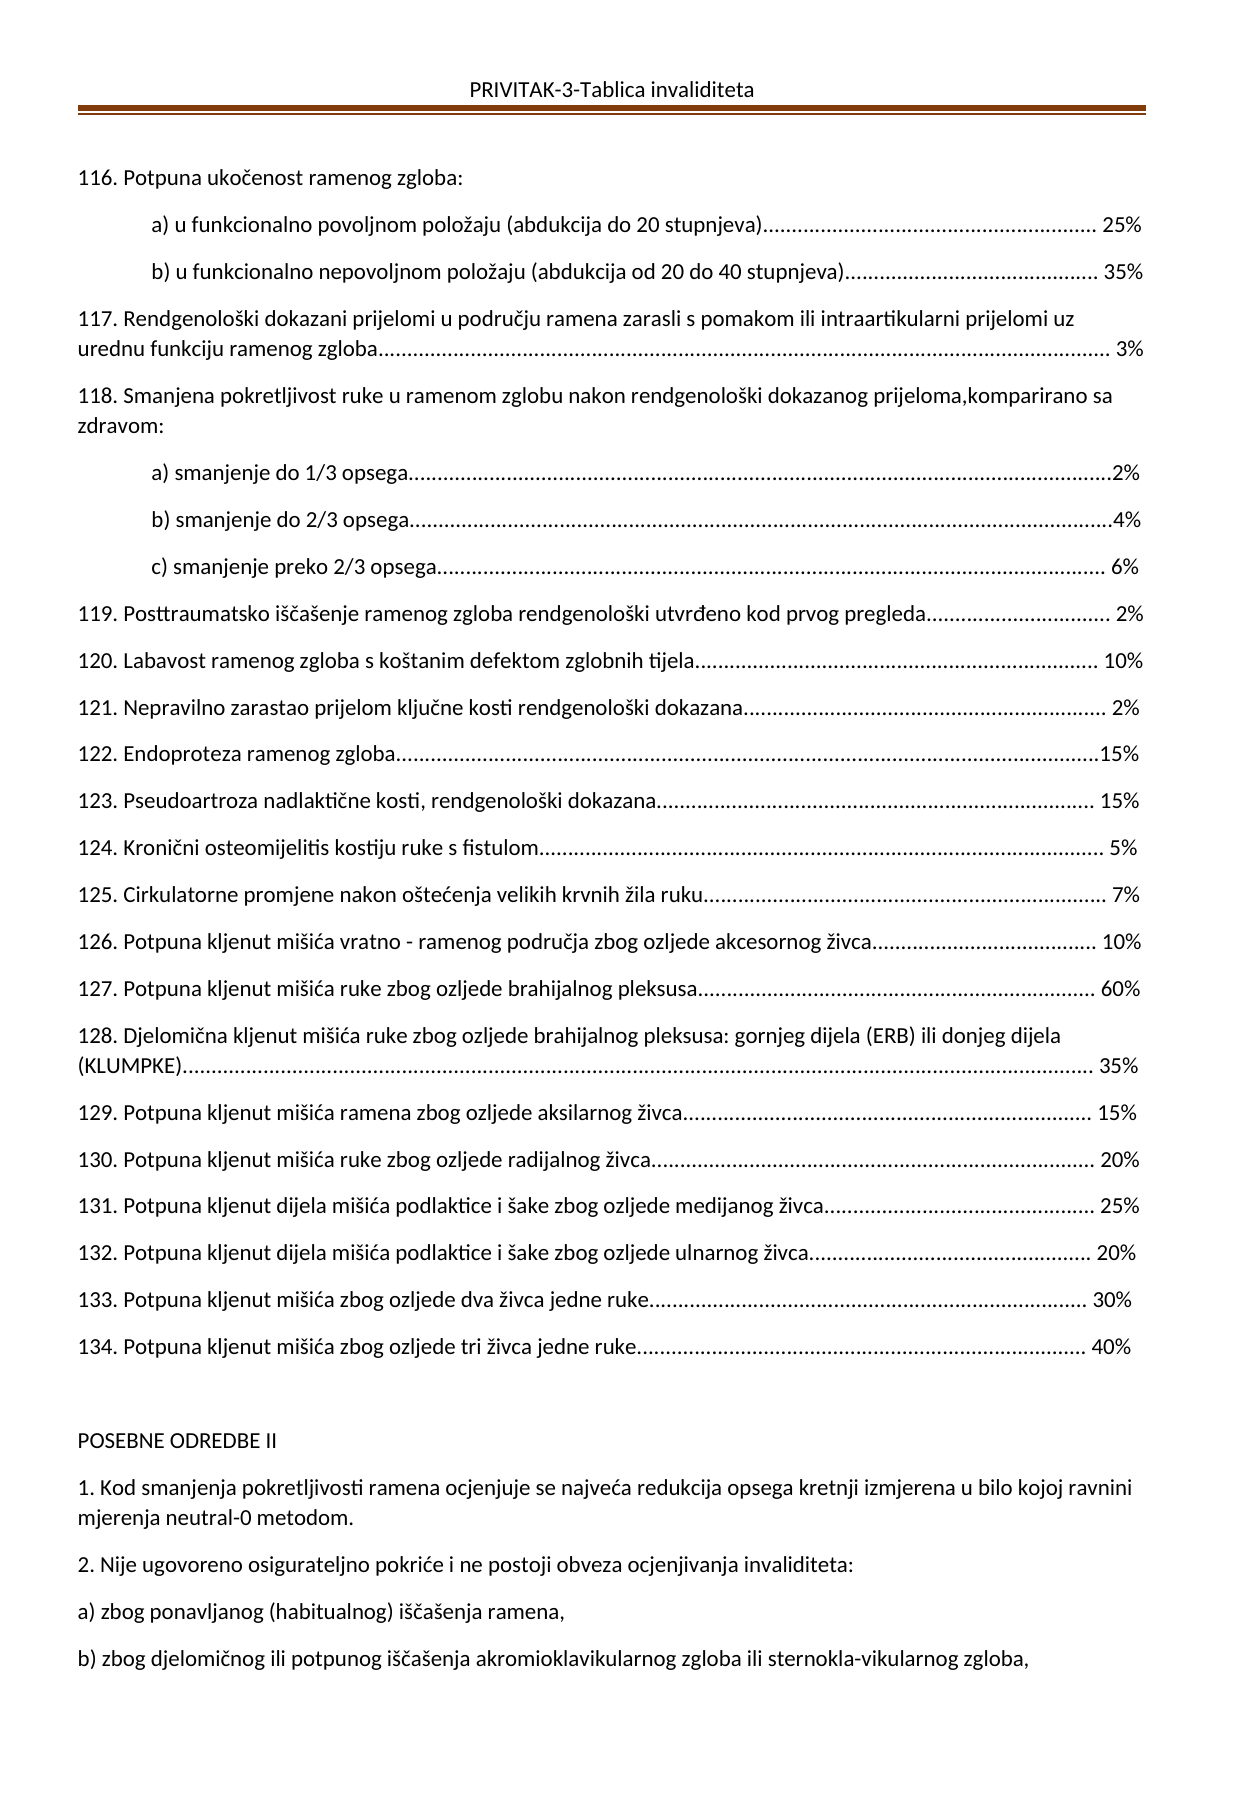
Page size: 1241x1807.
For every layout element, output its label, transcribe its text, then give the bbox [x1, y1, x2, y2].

text 117. Rendgenološki dokazani prijelomi u području ramena zarasli s pomakom ili intraartikularni prijelomi uz urednu funkciju ramenog zgloba............................................................................................................................... 3% [77, 304, 1146, 362]
text b) zbog djelomičnog ili potpunog iščašenja akromioklavikularnog zgloba ili sternokla-vikularnog zgloba, [77, 1644, 1146, 1672]
text 131. Potpuna kljenut dijela mišića podlaktice i šake zbog ozljede medijanog živca............................................... 25% [77, 1192, 1146, 1219]
text 124. Kronični osteomijelitis kostiju ruke s fistulom.................................................................................................. 5% [77, 833, 1146, 861]
text 1. Kod smanjenja pokretljivosti ramena ocjenjuje se najveća redukcija opsega kretnji izmjerena u bilo kojoj ravnini mjerenja neutral-0 metodom. [77, 1473, 1146, 1531]
text 121. Nepravilno zarastao prijelom ključne kosti rendgenološki dokazana............................................................... 2% [77, 693, 1146, 721]
text 122. Endoproteza ramenog zgloba..........................................................................................................................15% [77, 739, 1146, 767]
text 130. Potpuna kljenut mišića ruke zbog ozljede radijalnog živca............................................................................. 20% [77, 1145, 1146, 1173]
text 129. Potpuna kljenut mišića ramena zbog ozljede aksilarnog živca....................................................................... 15% [77, 1098, 1146, 1126]
text 118. Smanjena pokretljivost ruke u ramenom zglobu nakon rendgenološki dokazanog prijeloma,komparirano sa zdravom: [77, 381, 1146, 439]
text 125. Cirkulatorne promjene nakon oštećenja velikih krvnih žila ruku...................................................................... 7% [77, 880, 1146, 908]
text a) u funkcionalno povoljnom položaju (abdukcija do 20 stupnjeva).......................................................... 25% [77, 210, 1146, 238]
text a) zbog ponavljanog (habitualnog) iščašenja ramena, [77, 1597, 1146, 1625]
text b) smanjenje do 2/3 opsega..........................................................................................................................4% [77, 505, 1146, 533]
text 2. Nije ugovoreno osigurateljno pokriće i ne postoji obveza ocjenjivanja invaliditeta: [77, 1550, 1146, 1578]
text 123. Pseudoartroza nadlaktične kosti, rendgenološki dokazana............................................................................ 15% [77, 786, 1146, 814]
text POSEBNE ODREDBE II [77, 1426, 1146, 1454]
text 120. Labavost ramenog zgloba s koštanim defektom zglobnih tijela...................................................................... 10% [77, 646, 1146, 674]
text 132. Potpuna kljenut dijela mišića podlaktice i šake zbog ozljede ulnarnog živca................................................. 20% [77, 1238, 1146, 1266]
text c) smanjenje preko 2/3 opsega.................................................................................................................... 6% [77, 552, 1146, 580]
text 133. Potpuna kljenut mišića zbog ozljede dva živca jedne ruke............................................................................ 30% [77, 1285, 1146, 1313]
text 119. Posttraumatsko iščašenje ramenog zgloba rendgenološki utvrđeno kod prvog pregleda................................ 2% [77, 599, 1146, 627]
text 127. Potpuna kljenut mišića ruke zbog ozljede brahijalnog pleksusa..................................................................... 60% [77, 974, 1146, 1002]
text 134. Potpuna kljenut mišića zbog ozljede tri živca jedne ruke.............................................................................. 40% [77, 1332, 1146, 1360]
text 128. Djelomična kljenut mišića ruke zbog ozljede brahijalnog pleksusa: gornjeg dijela (ERB) ili donjeg dijela (KLUMPKE).............................................................................................................................................................. 35% [77, 1021, 1146, 1079]
text 116. Potpuna ukočenost ramenog zgloba: [77, 163, 1146, 191]
text a) smanjenje do 1/3 opsega..........................................................................................................................2% [77, 458, 1146, 486]
text b) u funkcionalno nepovoljnom položaju (abdukcija od 20 do 40 stupnjeva)............................................ 35% [77, 257, 1146, 285]
text 126. Potpuna kljenut mišića vratno - ramenog područja zbog ozljede akcesornog živca....................................... 10% [77, 927, 1146, 955]
